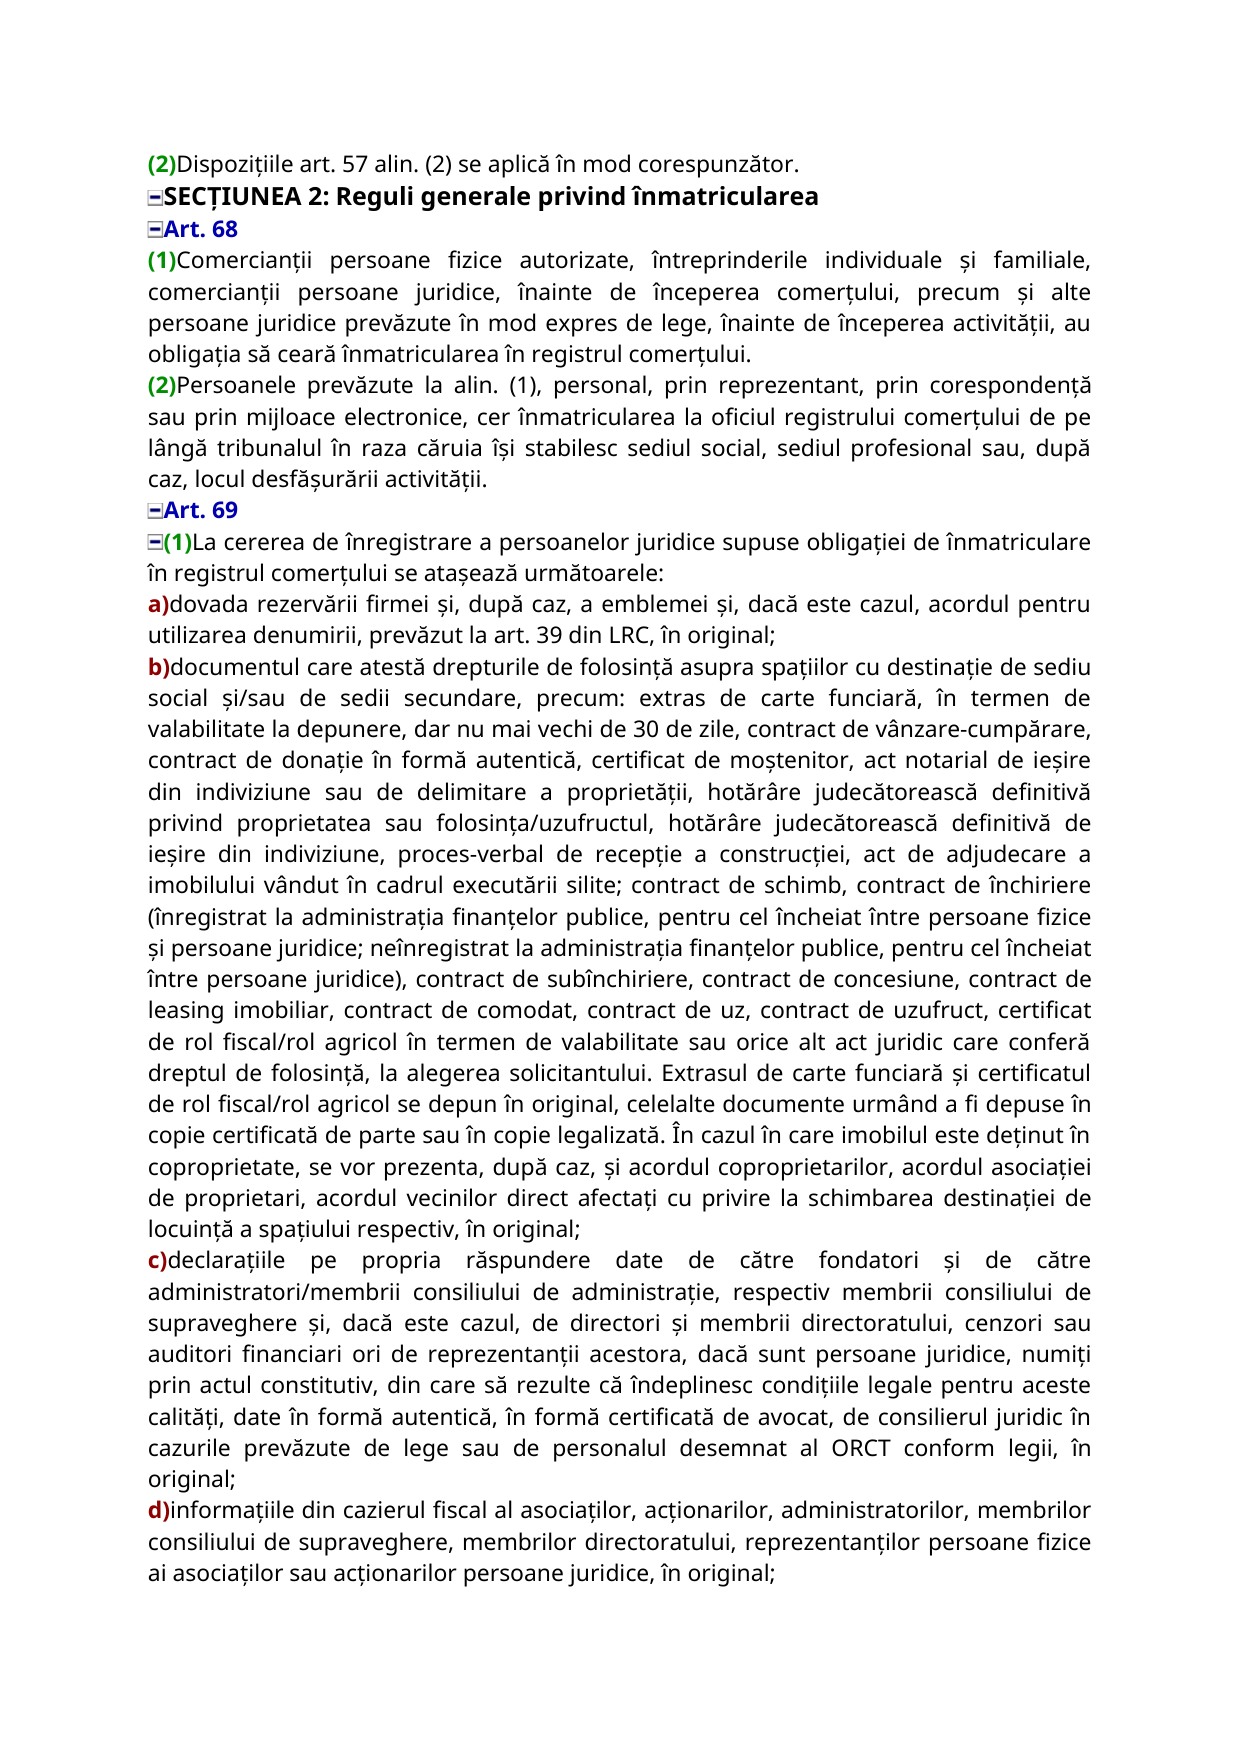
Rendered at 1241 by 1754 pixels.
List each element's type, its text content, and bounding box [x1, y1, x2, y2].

text Art. 69 [148, 494, 1093, 525]
text SECŢIUNEA 2: Reguli generale privind înmatricularea [148, 179, 1093, 213]
text a)dovada rezervării firmei şi, după caz, a emblemei şi, dacă este cazul, acordul pentru utilizarea denumirii, prevăzut la art. 39 din LRC, în original; [148, 588, 1093, 650]
text (1)La cererea de înregistrare a persoanelor juridice supuse obligaţiei de înmatriculare în registrul comerţului se ataşează următoarele: [148, 525, 1093, 588]
picture [147, 190, 164, 206]
text Art. 68 [148, 213, 1093, 244]
text (1)Comercianţii persoane fizice autorizate, întreprinderile individuale şi familiale, comercianţii persoane juridice, înainte de începerea comerţului, precum şi alte persoane juridice prevăzute în mod expres de lege, înainte de începerea activităţii, au obligaţia să ceară înmatricularea în registrul comerţului. [148, 244, 1093, 369]
picture [147, 221, 164, 238]
picture [147, 534, 164, 550]
text d)informaţiile din cazierul fiscal al asociaţilor, acţionarilor, administratorilor, membrilor consiliului de supraveghere, membrilor directoratului, reprezentanţilor persoane fizice ai asociaţilor sau acţionarilor persoane juridice, în original; [148, 1494, 1093, 1588]
text c)declaraţiile pe propria răspundere date de către fondatori şi de către administratori/membrii consiliului de administraţie, respectiv membrii consiliului de supraveghere şi, dacă este cazul, de directori şi membrii directoratului, cenzori sau auditori financiari ori de reprezentanţii acestora, dacă sunt persoane juridice, numiţi prin actul constitutiv, din care să rezulte că îndeplinesc condiţiile legale pentru aceste calităţi, date în formă autentică, în formă certificată de avocat, de consilierul juridic în cazurile prevăzute de lege sau de personalul desemnat al ORCT conform legii, în original; [148, 1244, 1093, 1494]
text (2)Persoanele prevăzute la alin. (1), personal, prin reprezentant, prin corespondenţă sau prin mijloace electronice, cer înmatricularea la oficiul registrului comerţului de pe lângă tribunalul în raza căruia îşi stabilesc sediul social, sediul profesional sau, după caz, locul desfăşurării activităţii. [148, 369, 1093, 494]
picture [147, 503, 164, 519]
text (2)Dispoziţiile art. 57 alin. (2) se aplică în mod corespunzător. [148, 148, 1093, 179]
text b)documentul care atestă drepturile de folosinţă asupra spaţiilor cu destinaţie de sediu social şi/sau de sedii secundare, precum: extras de carte funciară, în termen de valabilitate la depunere, dar nu mai vechi de 30 de zile, contract de vânzare-cumpărare, contract de donaţie în formă autentică, certificat de moştenitor, act notarial de ieşire din indiviziune sau de delimitare a proprietăţii, hotărâre judecătorească definitivă privind proprietatea sau folosinţa/uzufructul, hotărâre judecătorească definitivă de ieşire din indiviziune, proces-verbal de recepţie a construcţiei, act de adjudecare a imobilului vândut în cadrul executării silite; contract de schimb, contract de închiriere (înregistrat la administraţia finanţelor publice, pentru cel încheiat între persoane fizice şi persoane juridice; neînregistrat la administraţia finanţelor publice, pentru cel încheiat între persoane juridice), contract de subînchiriere, contract de concesiune, contract de leasing imobiliar, contract de comodat, contract de uz, contract de uzufruct, certificat de rol fiscal/rol agricol în termen de valabilitate sau orice alt act juridic care conferă dreptul de folosinţă, la alegerea solicitantului. Extrasul de carte funciară şi certificatul de rol fiscal/rol agricol se depun în original, celelalte documente urmând a fi depuse în copie certificată de parte sau în copie legalizată. În cazul în care imobilul este deţinut în coproprietate, se vor prezenta, după caz, şi acordul coproprietarilor, acordul asociaţiei de proprietari, acordul vecinilor direct afectaţi cu privire la schimbarea destinaţiei de locuinţă a spaţiului respectiv, în original; [148, 650, 1093, 1244]
